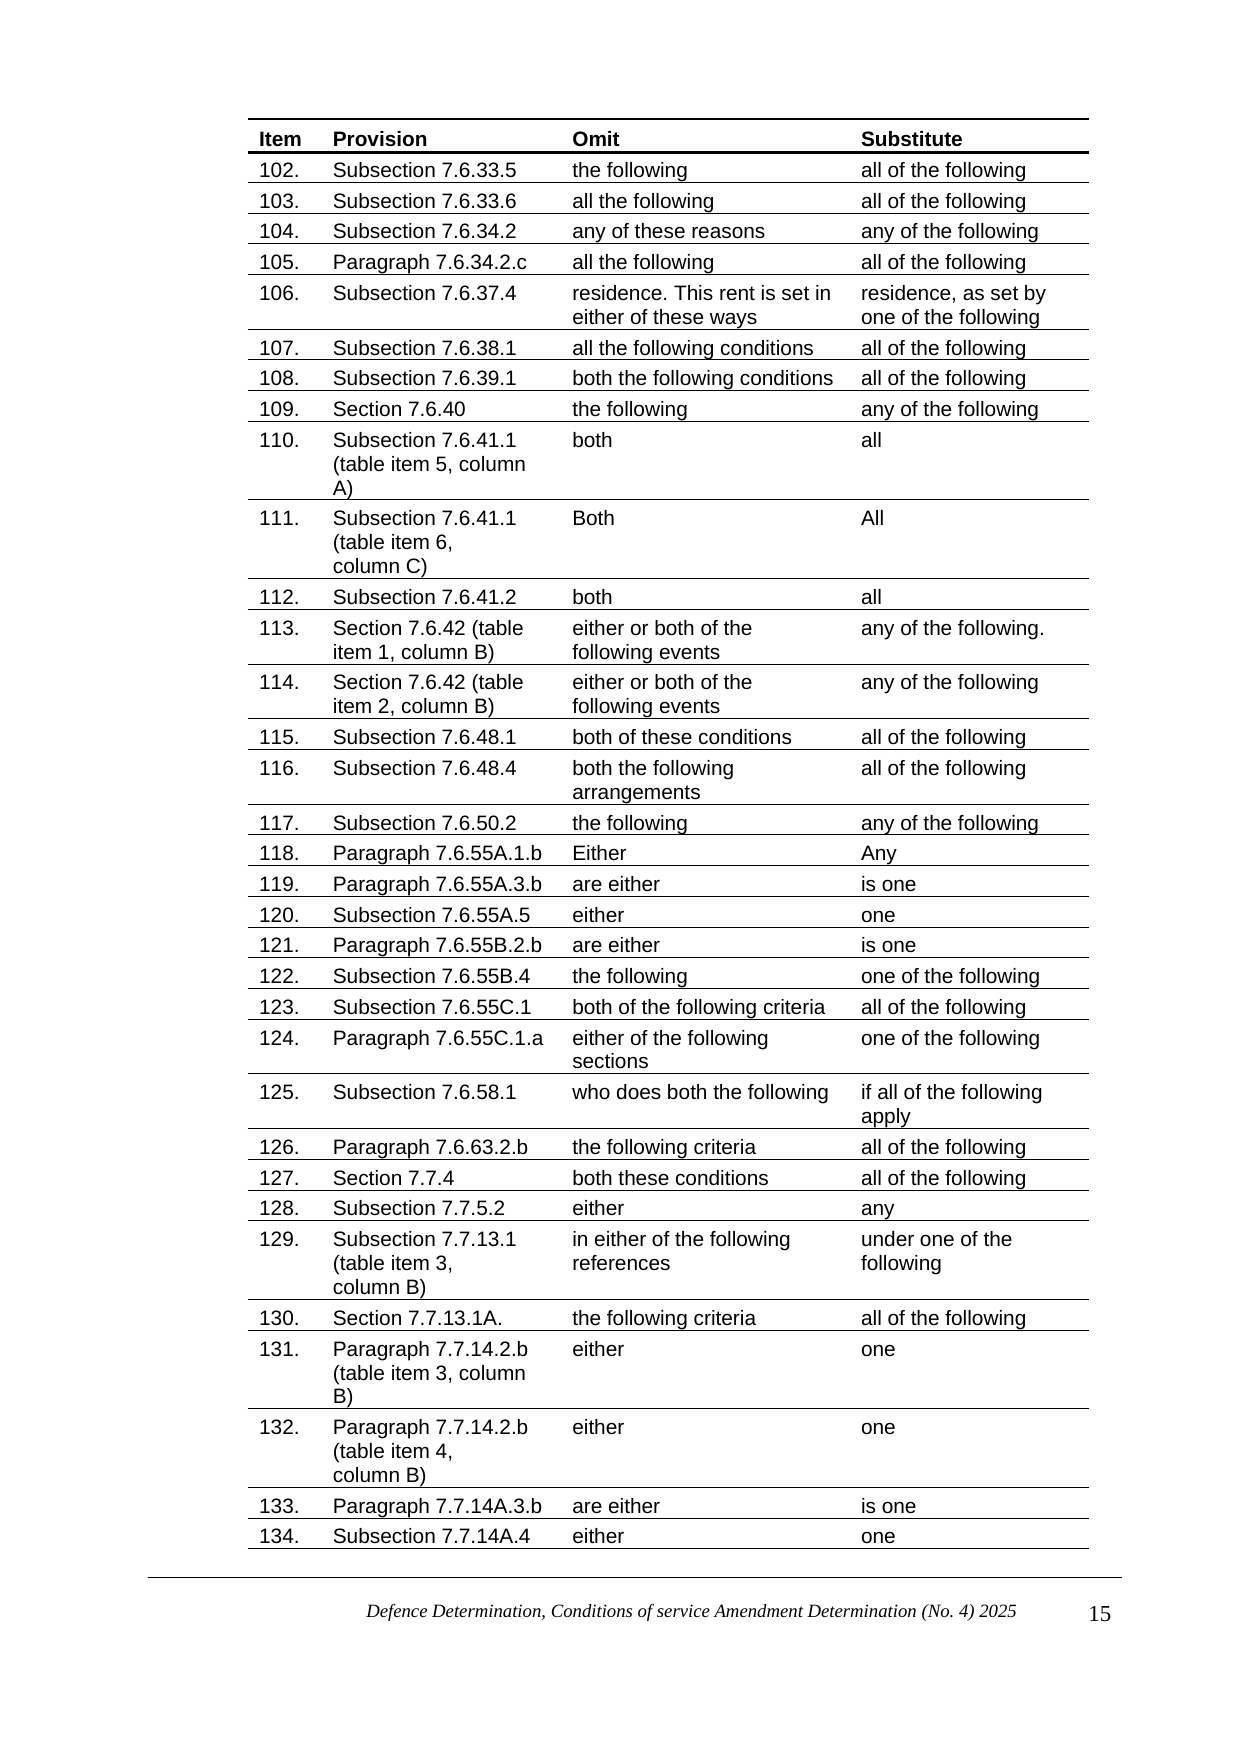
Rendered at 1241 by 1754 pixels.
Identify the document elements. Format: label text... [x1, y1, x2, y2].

table_cell all [850, 422, 1089, 499]
table_cell under one of the following [850, 1221, 1089, 1299]
table_cell both of the following criteria [561, 989, 849, 1019]
table_cell 116. [248, 750, 321, 803]
table_cell any of the following [850, 665, 1089, 718]
table_cell both the following arrangements [561, 750, 849, 803]
table_cell Paragraph 7.7.14.2.b (table item 3, column B) [321, 1331, 561, 1408]
table_cell 102. [248, 154, 321, 182]
table_cell the following [561, 805, 849, 834]
table_cell Subsection 7.6.58.1 [321, 1074, 561, 1128]
table_cell Subsection 7.6.33.6 [321, 183, 561, 212]
table_cell is one [850, 928, 1089, 957]
table_cell either of the following sections [561, 1020, 849, 1073]
table_cell Paragraph 7.7.14.2.b (table item 4, column B) [321, 1409, 561, 1487]
table_cell Subsection 7.6.48.1 [321, 719, 561, 749]
table_cell is one [850, 1488, 1089, 1518]
table_cell 103. [248, 183, 321, 212]
table_cell all of the following [850, 719, 1089, 749]
table_cell Both [561, 500, 849, 578]
table_cell all the following [561, 183, 849, 212]
table_cell any [850, 1191, 1089, 1220]
table_cell the following criteria [561, 1129, 849, 1159]
table_cell Subsection 7.6.41.1 (table item 5, column A) [321, 422, 561, 499]
table_cell 109. [248, 391, 321, 421]
table_cell Paragraph 7.6.55B.2.b [321, 928, 561, 957]
table_cell all of the following [850, 1129, 1089, 1159]
table_cell one [850, 1519, 1089, 1548]
table_cell 112. [248, 579, 321, 609]
table_cell both [561, 422, 849, 499]
table_cell all of the following [850, 183, 1089, 212]
table_cell the following criteria [561, 1300, 849, 1329]
table_cell in either of the following references [561, 1221, 849, 1299]
table_cell Subsection 7.6.41.2 [321, 579, 561, 609]
table_cell are either [561, 866, 849, 896]
table_header Substitute [850, 120, 1089, 151]
table_cell any of the following [850, 391, 1089, 421]
table_cell either [561, 897, 849, 926]
table_cell Subsection 7.6.37.4 [321, 275, 561, 328]
table_cell Paragraph 7.6.63.2.b [321, 1129, 561, 1159]
table_cell the following [561, 154, 849, 182]
table_cell Paragraph 7.6.55C.1.a [321, 1020, 561, 1073]
table_cell are either [561, 1488, 849, 1518]
table_cell all of the following [850, 1160, 1089, 1189]
table_cell 122. [248, 958, 321, 988]
table_cell Subsection 7.6.50.2 [321, 805, 561, 834]
table_cell both of these conditions [561, 719, 849, 749]
table_cell Subsection 7.6.55A.5 [321, 897, 561, 926]
table_cell all [850, 579, 1089, 609]
table_cell 104. [248, 214, 321, 243]
table_cell 127. [248, 1160, 321, 1189]
table_cell any of the following [850, 214, 1089, 243]
table_cell Paragraph 7.6.34.2.c [321, 244, 561, 274]
table_cell both the following conditions [561, 360, 849, 390]
table_cell 117. [248, 805, 321, 834]
table_cell Subsection 7.7.5.2 [321, 1191, 561, 1220]
table_cell 131. [248, 1331, 321, 1408]
table_cell Section 7.6.42 (table item 2, column B) [321, 665, 561, 718]
table_cell Section 7.7.13.1A. [321, 1300, 561, 1329]
table_cell all of the following [850, 154, 1089, 182]
table_cell 129. [248, 1221, 321, 1299]
table_cell one [850, 897, 1089, 926]
table_cell Any [850, 835, 1089, 865]
table_cell Paragraph 7.6.55A.3.b [321, 866, 561, 896]
table_cell 105. [248, 244, 321, 274]
table_cell either [561, 1519, 849, 1548]
table_cell Section 7.6.42 (table item 1, column B) [321, 610, 561, 663]
table_cell who does both the following [561, 1074, 849, 1128]
table_cell 113. [248, 610, 321, 663]
table_cell is one [850, 866, 1089, 896]
table_cell all of the following [850, 244, 1089, 274]
table_cell residence, as set by one of the following [850, 275, 1089, 328]
table_cell all of the following [850, 360, 1089, 390]
table_cell All [850, 500, 1089, 578]
table_cell any of the following [850, 805, 1089, 834]
table_cell 106. [248, 275, 321, 328]
table_cell 120. [248, 897, 321, 926]
table_cell all of the following [850, 330, 1089, 359]
table_cell the following [561, 391, 849, 421]
table_cell Subsection 7.6.38.1 [321, 330, 561, 359]
table_cell Subsection 7.6.34.2 [321, 214, 561, 243]
table_cell 123. [248, 989, 321, 1019]
table_cell either [561, 1191, 849, 1220]
table_cell Paragraph 7.6.55A.1.b [321, 835, 561, 865]
table_cell 126. [248, 1129, 321, 1159]
table_cell Paragraph 7.7.14A.3.b [321, 1488, 561, 1518]
table_cell all the following conditions [561, 330, 849, 359]
table_cell 125. [248, 1074, 321, 1128]
table_cell 119. [248, 866, 321, 896]
table_cell both [561, 579, 849, 609]
table_cell one of the following [850, 958, 1089, 988]
table_cell Subsection 7.6.48.4 [321, 750, 561, 803]
table_cell Subsection 7.6.55C.1 [321, 989, 561, 1019]
table_header Provision [321, 120, 561, 151]
table_cell 130. [248, 1300, 321, 1329]
table_cell 114. [248, 665, 321, 718]
table_cell any of the following. [850, 610, 1089, 663]
table_cell Subsection 7.6.39.1 [321, 360, 561, 390]
table_cell if all of the following apply [850, 1074, 1089, 1128]
table_cell either [561, 1331, 849, 1408]
table_cell any of these reasons [561, 214, 849, 243]
table_cell one of the following [850, 1020, 1089, 1073]
table_cell Subsection 7.6.41.1 (table item 6, column C) [321, 500, 561, 578]
table_cell residence. This rent is set in either of these ways [561, 275, 849, 328]
table_cell are either [561, 928, 849, 957]
table_header Item [248, 120, 321, 151]
table_header Omit [561, 120, 849, 151]
table_cell 134. [248, 1519, 321, 1548]
table_cell Subsection 7.7.14A.4 [321, 1519, 561, 1548]
table_cell all of the following [850, 750, 1089, 803]
table_cell all of the following [850, 1300, 1089, 1329]
table_cell 128. [248, 1191, 321, 1220]
table_cell Section 7.7.4 [321, 1160, 561, 1189]
table_cell either [561, 1409, 849, 1487]
table_cell 124. [248, 1020, 321, 1073]
table_cell 118. [248, 835, 321, 865]
table_cell 107. [248, 330, 321, 359]
table_cell either or both of the following events [561, 610, 849, 663]
table_cell 111. [248, 500, 321, 578]
table_cell all of the following [850, 989, 1089, 1019]
table_cell Subsection 7.7.13.1 (table item 3, column B) [321, 1221, 561, 1299]
table_cell 132. [248, 1409, 321, 1487]
table_cell all the following [561, 244, 849, 274]
table_cell 115. [248, 719, 321, 749]
table_cell the following [561, 958, 849, 988]
table_cell either or both of the following events [561, 665, 849, 718]
table_cell Subsection 7.6.55B.4 [321, 958, 561, 988]
table_cell one [850, 1409, 1089, 1487]
table_cell both these conditions [561, 1160, 849, 1189]
table_cell 110. [248, 422, 321, 499]
table_cell one [850, 1331, 1089, 1408]
table_cell Section 7.6.40 [321, 391, 561, 421]
table_cell Subsection 7.6.33.5 [321, 154, 561, 182]
table_cell 108. [248, 360, 321, 390]
table_cell 121. [248, 928, 321, 957]
table_cell Either [561, 835, 849, 865]
table_cell 133. [248, 1488, 321, 1518]
